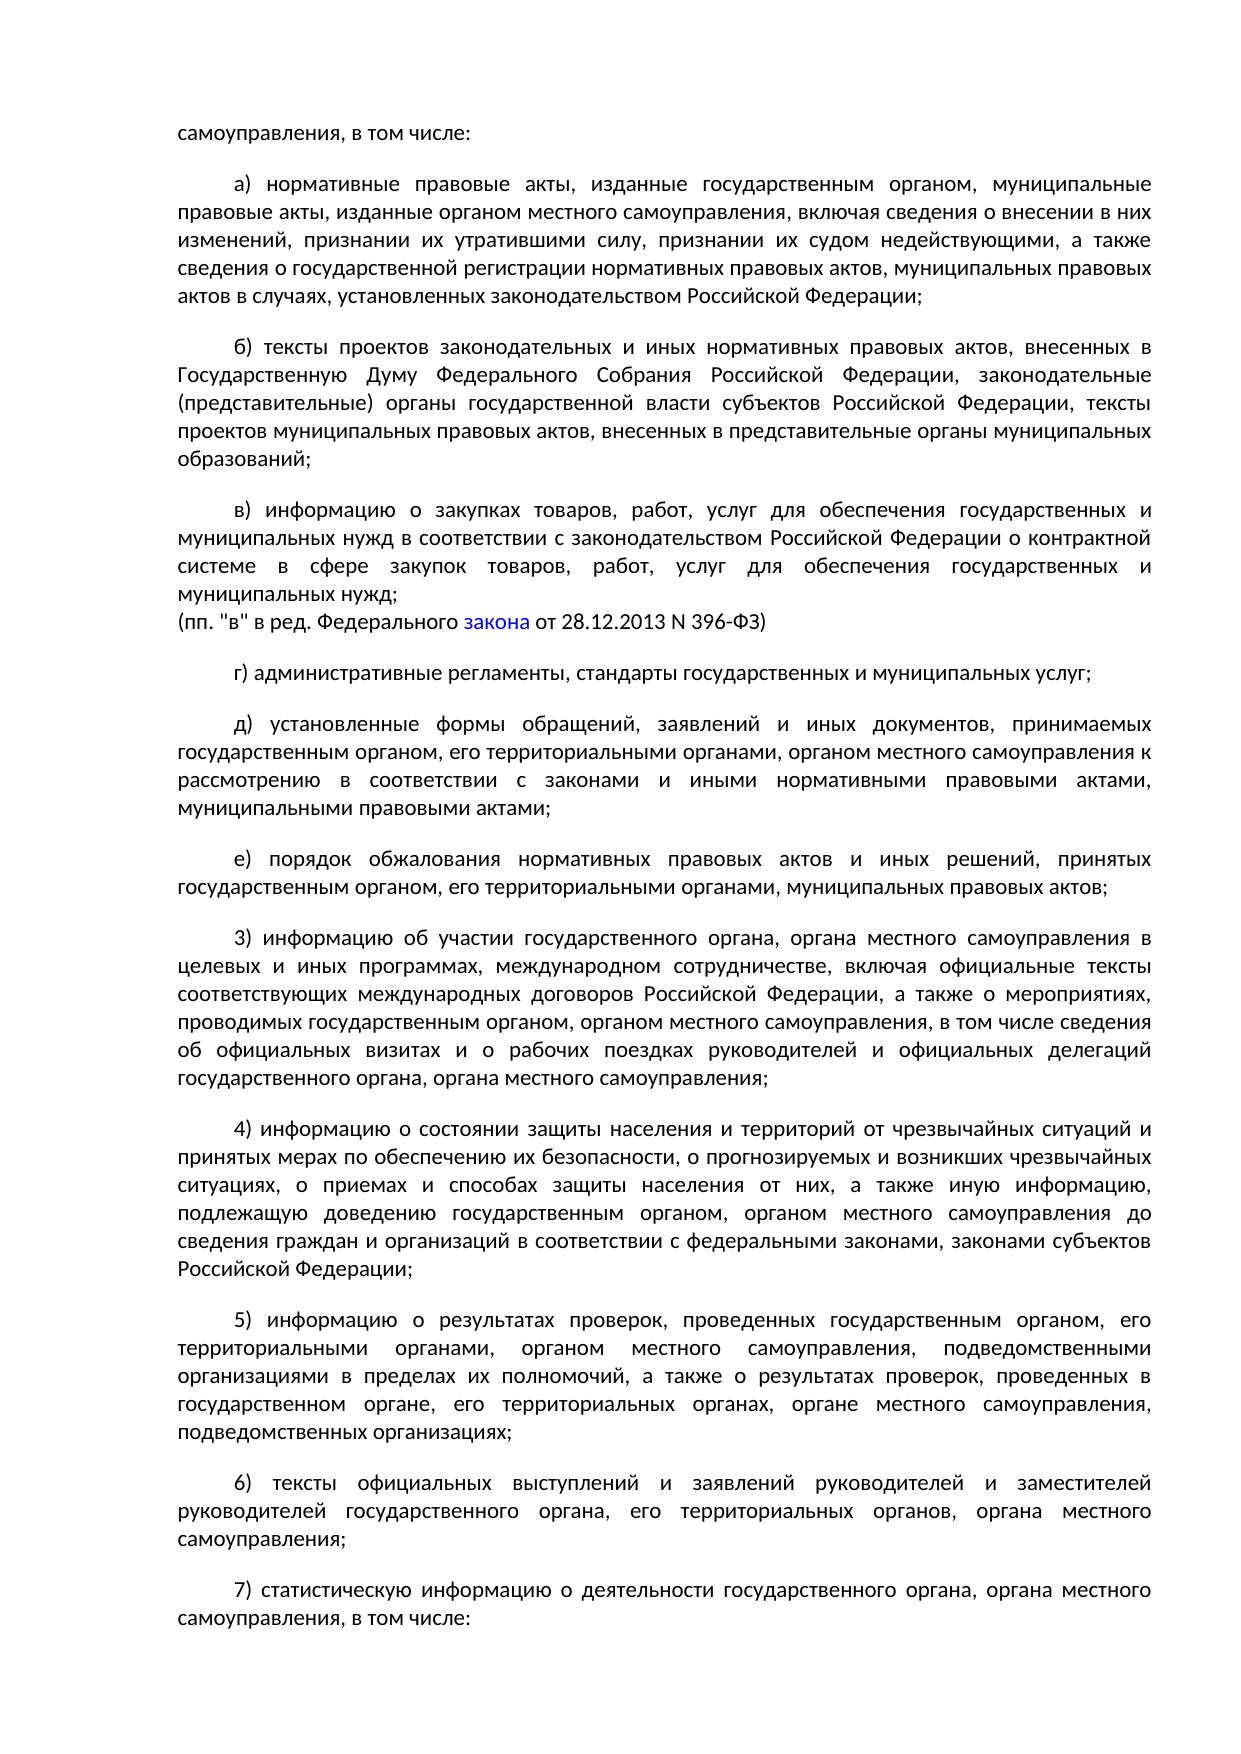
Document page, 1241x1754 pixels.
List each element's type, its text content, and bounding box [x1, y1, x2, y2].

text г) административные регламенты, стандарты государственных и муниципальных услуг; [177, 658, 1152, 686]
text в) информацию о закупках товаров, работ, услуг для обеспечения государственных и муниципальных нужд в соответствии с законодательством Российской Федерации о контрактной системе в сфере закупок товаров, работ, услуг для обеспечения государственных и муниципальных нужд; [177, 495, 1152, 607]
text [177, 118, 1152, 146]
text д) установленные формы обращений, заявлений и иных документов, принимаемых государственным органом, его территориальными органами, органом местного самоуправления к рассмотрению в соответствии с законами и иными нормативными правовыми актами, муниципальными правовыми актами; [177, 709, 1152, 821]
text а) нормативные правовые акты, изданные государственным органом, муниципальные правовые акты, изданные органом местного самоуправления, включая сведения о внесении в них изменений, признании их утратившими силу, признании их судом недействующими, а также сведения о государственной регистрации нормативных правовых актов, муниципальных правовых актов в случаях, установленных законодательством Российской Федерации; [177, 169, 1152, 309]
text 3) информацию об участии государственного органа, органа местного самоуправления в целевых и иных программах, международном сотрудничестве, включая официальные тексты соответствующих международных договоров Российской Федерации, а также о мероприятиях, проводимых государственным органом, органом местного самоуправления, в том числе сведения об официальных визитах и о рабочих поездках руководителей и официальных делегаций государственного органа, органа местного самоуправления; [177, 923, 1152, 1091]
text 4) информацию о состоянии защиты населения и территорий от чрезвычайных ситуаций и принятых мерах по обеспечению их безопасности, о прогнозируемых и возникших чрезвычайных ситуациях, о приемах и способах защиты населения от них, а также иную информацию, подлежащую доведению государственным органом, органом местного самоуправления до сведения граждан и организаций в соответствии с федеральными законами, законами субъектов Российской Федерации; [177, 1114, 1152, 1282]
text 5) информацию о результатах проверок, проведенных государственным органом, его территориальными органами, органом местного самоуправления, подведомственными организациями в пределах их полномочий, а также о результатах проверок, проведенных в государственном органе, его территориальных органах, органе местного самоуправления, подведомственных организациях; [177, 1305, 1152, 1445]
text б) тексты проектов законодательных и иных нормативных правовых актов, внесенных в Государственную Думу Федерального Собрания Российской Федерации, законодательные (представительные) органы государственной власти субъектов Российской Федерации, тексты проектов муниципальных правовых актов, внесенных в представительные органы муниципальных образований; [177, 332, 1152, 472]
text 6) тексты официальных выступлений и заявлений руководителей и заместителей руководителей государственного органа, его территориальных органов, органа местного самоуправления; [177, 1468, 1152, 1552]
text е) порядок обжалования нормативных правовых актов и иных решений, принятых государственным органом, его территориальными органами, муниципальных правовых актов; [177, 844, 1152, 900]
text 7) статистическую информацию о деятельности государственного органа, органа местного самоуправления, в том числе: [177, 1575, 1152, 1631]
text (пп. "в" в ред. Федерального закона от 28.12.2013 N 396-ФЗ) [177, 607, 1152, 635]
